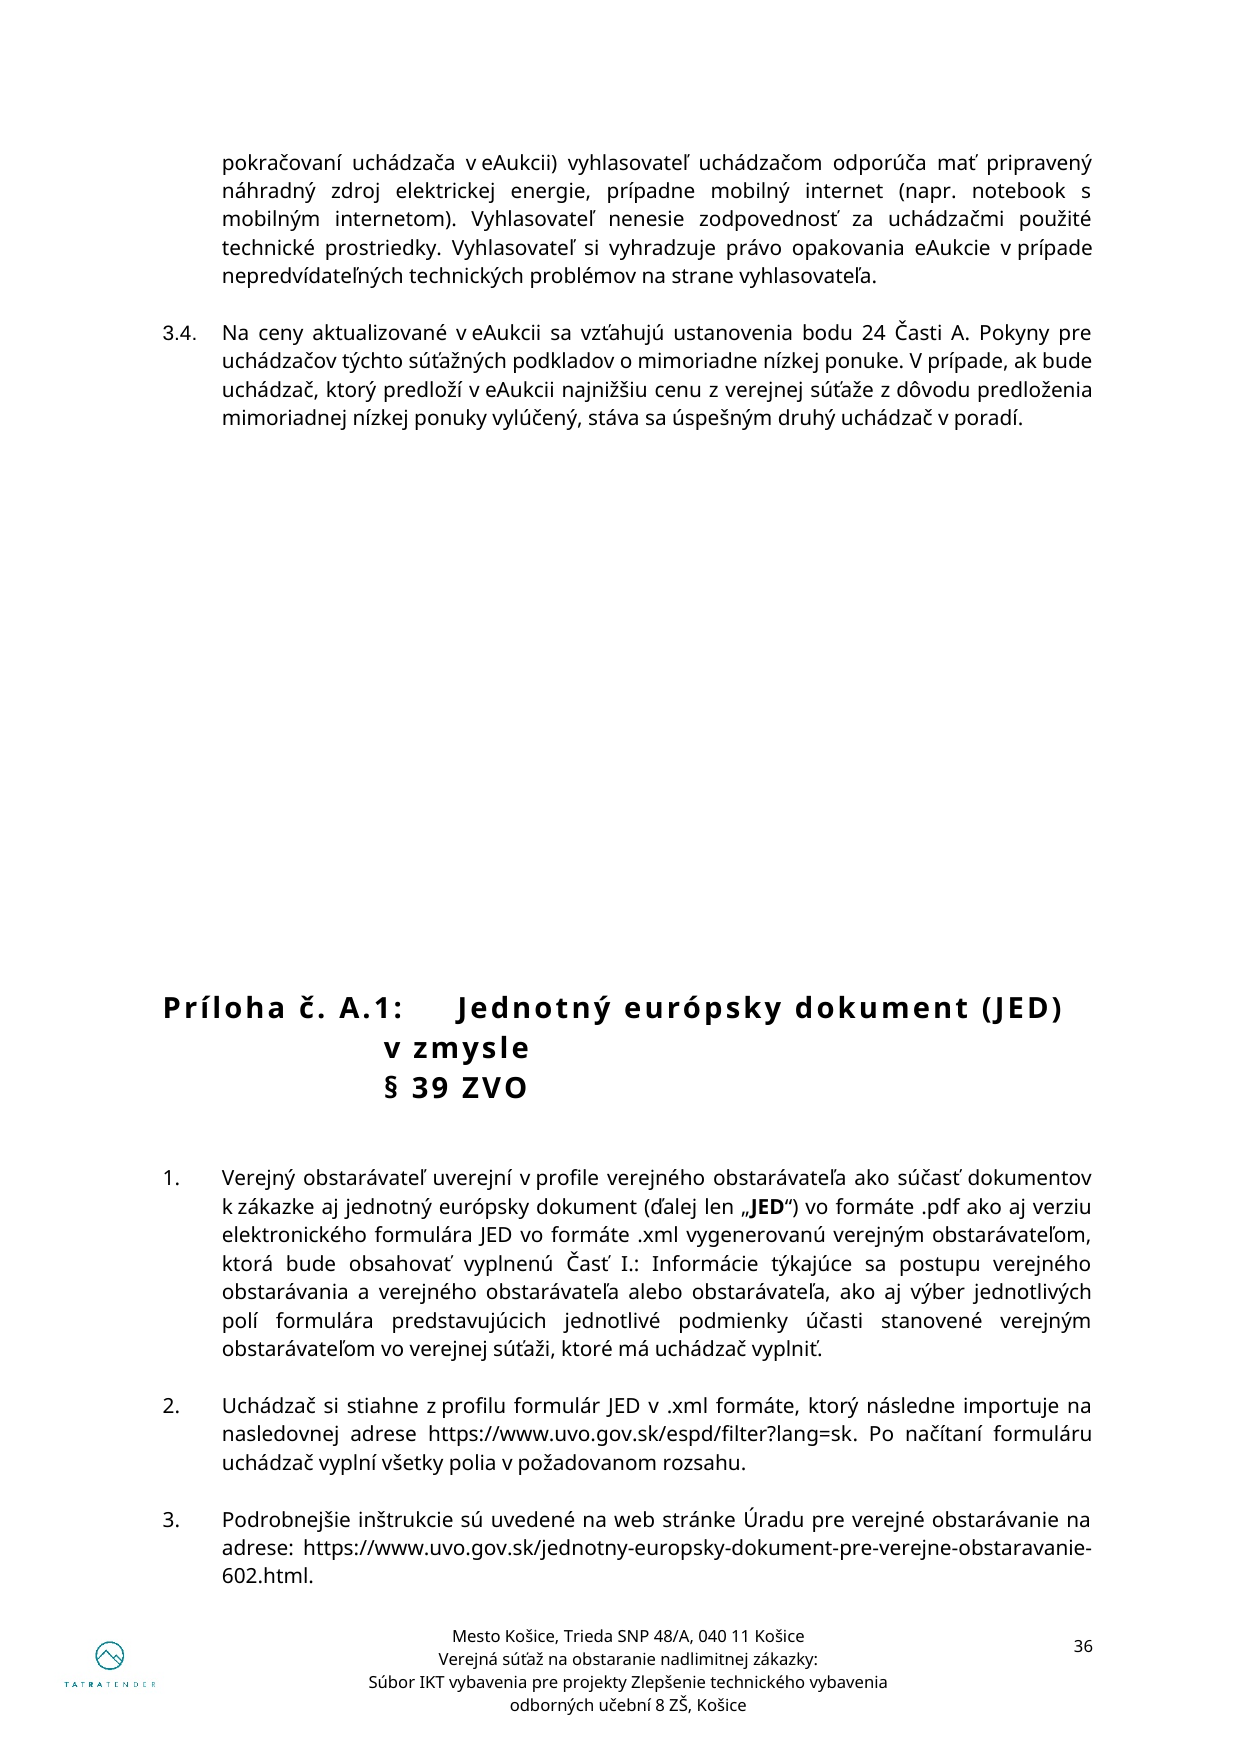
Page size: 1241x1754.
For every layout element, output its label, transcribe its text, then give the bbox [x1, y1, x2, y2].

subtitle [162, 148, 1093, 290]
subtitle Na ceny aktualizované v eAukcii sa vzťahujú ustanovenia bodu 24 Časti A. Pokyny pre uchádzačov týchto súťažných podkladov o mimoriadne nízkej ponuke. V prípade, ak bude uchádzač, ktorý predloží v eAukcii najnižšiu cenu z verejnej súťaže z dôvodu predloženia mimoriadnej nízkej ponuky vylúčený, stáva sa úspešným druhý uchádzač v poradí. [162, 318, 1093, 432]
picture [43, 1617, 176, 1711]
list Podrobnejšie inštrukcie sú uvedené na web stránke Úradu pre verejné obstarávanie na adrese: https://www.uvo.gov.sk/jednotny-europsky-dokument-pre-verejne-obstaravanie-602.html. [162, 1505, 1093, 1590]
text Príloha č. A.1: Jednotný európsky dokument (JED) v zmysle § 39 ZVO [162, 988, 1093, 1107]
list Verejný obstarávateľ uverejní v profile verejného obstarávateľa ako súčasť dokumentov k zákazke aj jednotný európsky dokument (ďalej len „JED“) vo formáte .pdf ako aj verziu elektronického formulára JED vo formáte .xml vygenerovanú verejným obstarávateľom, ktorá bude obsahovať vyplnenú Časť I.: Informácie týkajúce sa postupu verejného obstarávania a verejného obstarávateľa alebo obstarávateľa, ako aj výber jednotlivých polí formulára predstavujúcich jednotlivé podmienky účasti stanovené verejným obstarávateľom vo verejnej súťaži, ktoré má uchádzač vyplniť. [162, 1163, 1093, 1363]
list Uchádzač si stiahne z profilu formulár JED v .xml formáte, ktorý následne importuje na nasledovnej adrese https://www.uvo.gov.sk/espd/filter?lang=sk. Po načítaní formuláru uchádzač vyplní všetky polia v požadovanom rozsahu. [162, 1391, 1093, 1476]
